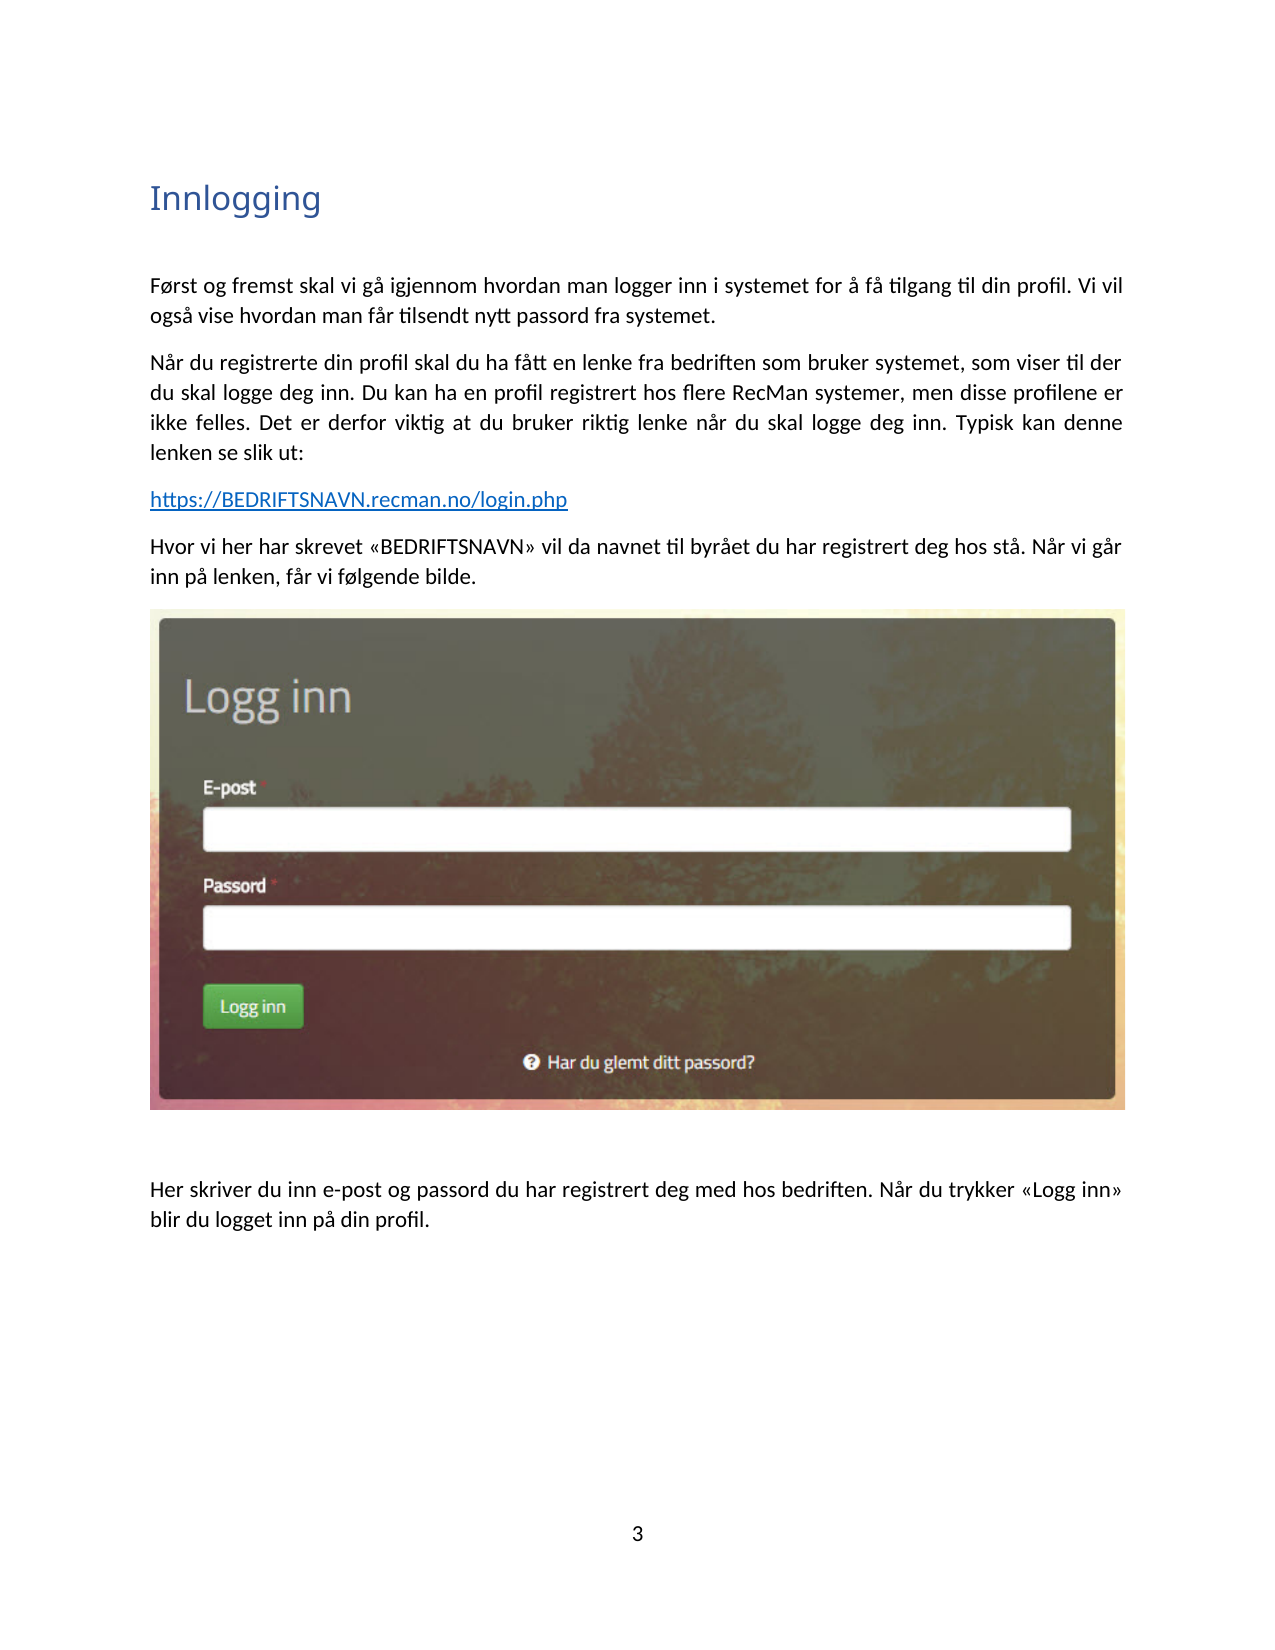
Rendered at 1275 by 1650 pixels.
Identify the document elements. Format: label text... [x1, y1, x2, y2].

text Hvor vi her har skrevet «BEDRIFTSNAVN» vil da navnet til byrået du har registrert deg hos stå. Når vi går inn på lenken, får vi følgende bilde. [150, 532, 1125, 591]
text Først og fremst skal vi gå igjennom hvordan man logger inn i systemet for å få tilgang til din profil. Vi vil også vise hvordan man får tilsendt nytt passord fra systemet. [150, 271, 1125, 329]
text https://BEDRIFTSNAVN.recman.no/login.php [150, 485, 1125, 513]
text Når du registrerte din profil skal du ha fått en lenke fra bedriften som bruker systemet, som viser til der du skal logge deg inn. Du kan ha en profil registrert hos flere RecMan systemer, men disse profilene er ikke felles. Det er derfor viktig at du bruker riktig lenke når du skal logge deg inn. Typisk kan denne lenken se slik ut: [150, 348, 1125, 467]
subtitle Innlogging [150, 175, 1125, 220]
text Her skriver du inn e-post og passord du har registrert deg med hos bedriften. Når du trykker «Logg inn» blir du logget inn på din profil. [150, 1175, 1125, 1233]
picture [150, 609, 1125, 1110]
